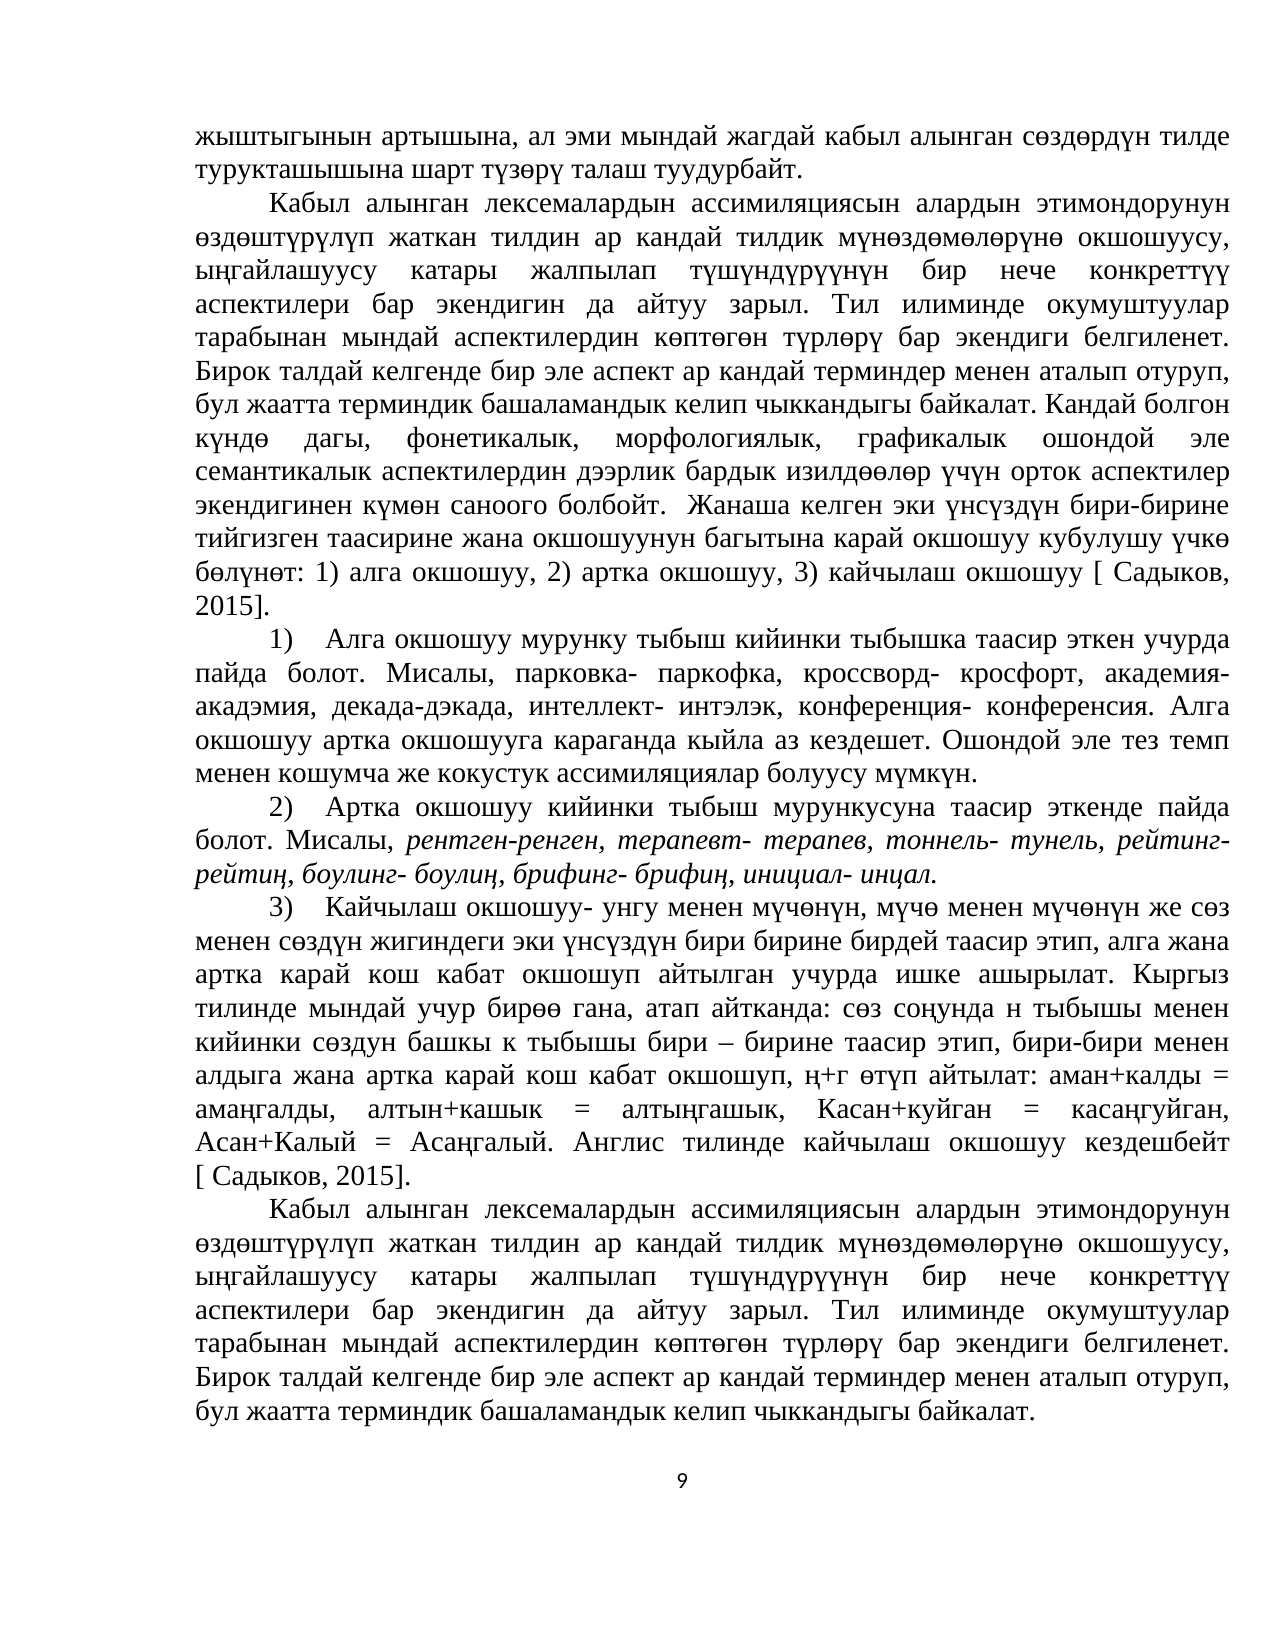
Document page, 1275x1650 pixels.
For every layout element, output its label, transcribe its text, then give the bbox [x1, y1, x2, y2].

text Кабыл алынган лексемалардын ассимиляциясын алардын этимондорунун өздөштүрүлүп жаткан тилдин ар кандай тилдик мүнөздөмөлөрүнө окшошуусу, ыңгайлашуусу катары жалпылап түшүндүрүүнүн бир нече конкреттүү аспектилери бар экендигин да айтуу зарыл. Тил илиминде окумуштуулар тарабынан мындай аспектилердин көптөгөн түрлөрү бар экендиги белгиленет. Бирок талдай келгенде бир эле аспект ар кандай терминдер менен аталып отуруп, бул жаатта терминдик башаламандык келип чыккандыгы байкалат. [195, 1191, 1231, 1426]
text 3) Кайчылаш окшошуу- унгу менен мүчөнүн, мүчө менен мүчөнүн же сөз менен сөздүн жигиндеги эки үнсүздүн бири бирине бирдей таасир этип, алга жана артка карай кош кабат окшошуп айтылган учурда ишке ашырылат. Кыргыз тилинде мындай учур бирөө гана, атап айтканда: сөз соңунда н тыбышы менен кийинки сөздун башкы к тыбышы бири – бирине таасир этип, бири-бири менен алдыга жана артка карай кош кабат окшошуп, ң+г өтүп айтылат: аман+калды = амаңгалды, алтын+кашык = алтыңгашык, Касан+куйган = касаңгуйган, Асан+Калый = Асаңгалый. Англис тилинде кайчылаш окшошуу кездешбейт [ Садыков, 2015]. [195, 889, 1231, 1191]
text Кабыл алынган лексемалардын ассимиляциясын алардын этимондорунун өздөштүрүлүп жаткан тилдин ар кандай тилдик мүнөздөмөлөрүнө окшошуусу, ыңгайлашуусу катары жалпылап түшүндүрүүнүн бир нече конкреттүү аспектилери бар экендигин да айтуу зарыл. Тил илиминде окумуштуулар тарабынан мындай аспектилердин көптөгөн түрлөрү бар экендиги белгиленет. Бирок талдай келгенде бир эле аспект ар кандай терминдер менен аталып отуруп, бул жаатта терминдик башаламандык келип чыккандыгы байкалат. Кандай болгон күндө дагы, фонетикалык, морфологиялык, графикалык ошондой эле семантикалык аспектилердин дээрлик бардык изилдөөлөр үчүн орток аспектилер экендигинен күмөн саноого болбойт. Жанаша келген эки үнсүздүн бири-бирине тийгизген таасирине жана окшошуунун багытына карай окшошуу кубулушу үчкө бөлүнөт: 1) алга окшошуу, 2) артка окшошуу, 3) кайчылаш окшошуу [ Садыков, 2015]. [195, 185, 1231, 621]
text 2) Артка окшошуу кийинки тыбыш мурункусуна таасир эткенде пайда болот. Мисалы, рентген-ренген, терапевт- терапев, тоннель- тунель, рейтинг- рейтиң, боулинг- боулиң, брифинг- брифиң, инициал- инцал. [195, 789, 1231, 889]
text 1) Алга окшошуу мурунку тыбыш кийинки тыбышка таасир эткен учурда пайда болот. Мисалы, парковка- паркофка, кроссворд- кросфорт, академия- акадэмия, декада-дэкада, интеллект- интэлэк, конференция- конференсия. Алга окшошуу артка окшошууга караганда кыйла аз кездешет. Ошондой эле тез темп менен кошумча же кокустук ассимиляциялар болуусу мүмкүн. [195, 621, 1231, 789]
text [195, 118, 1231, 185]
